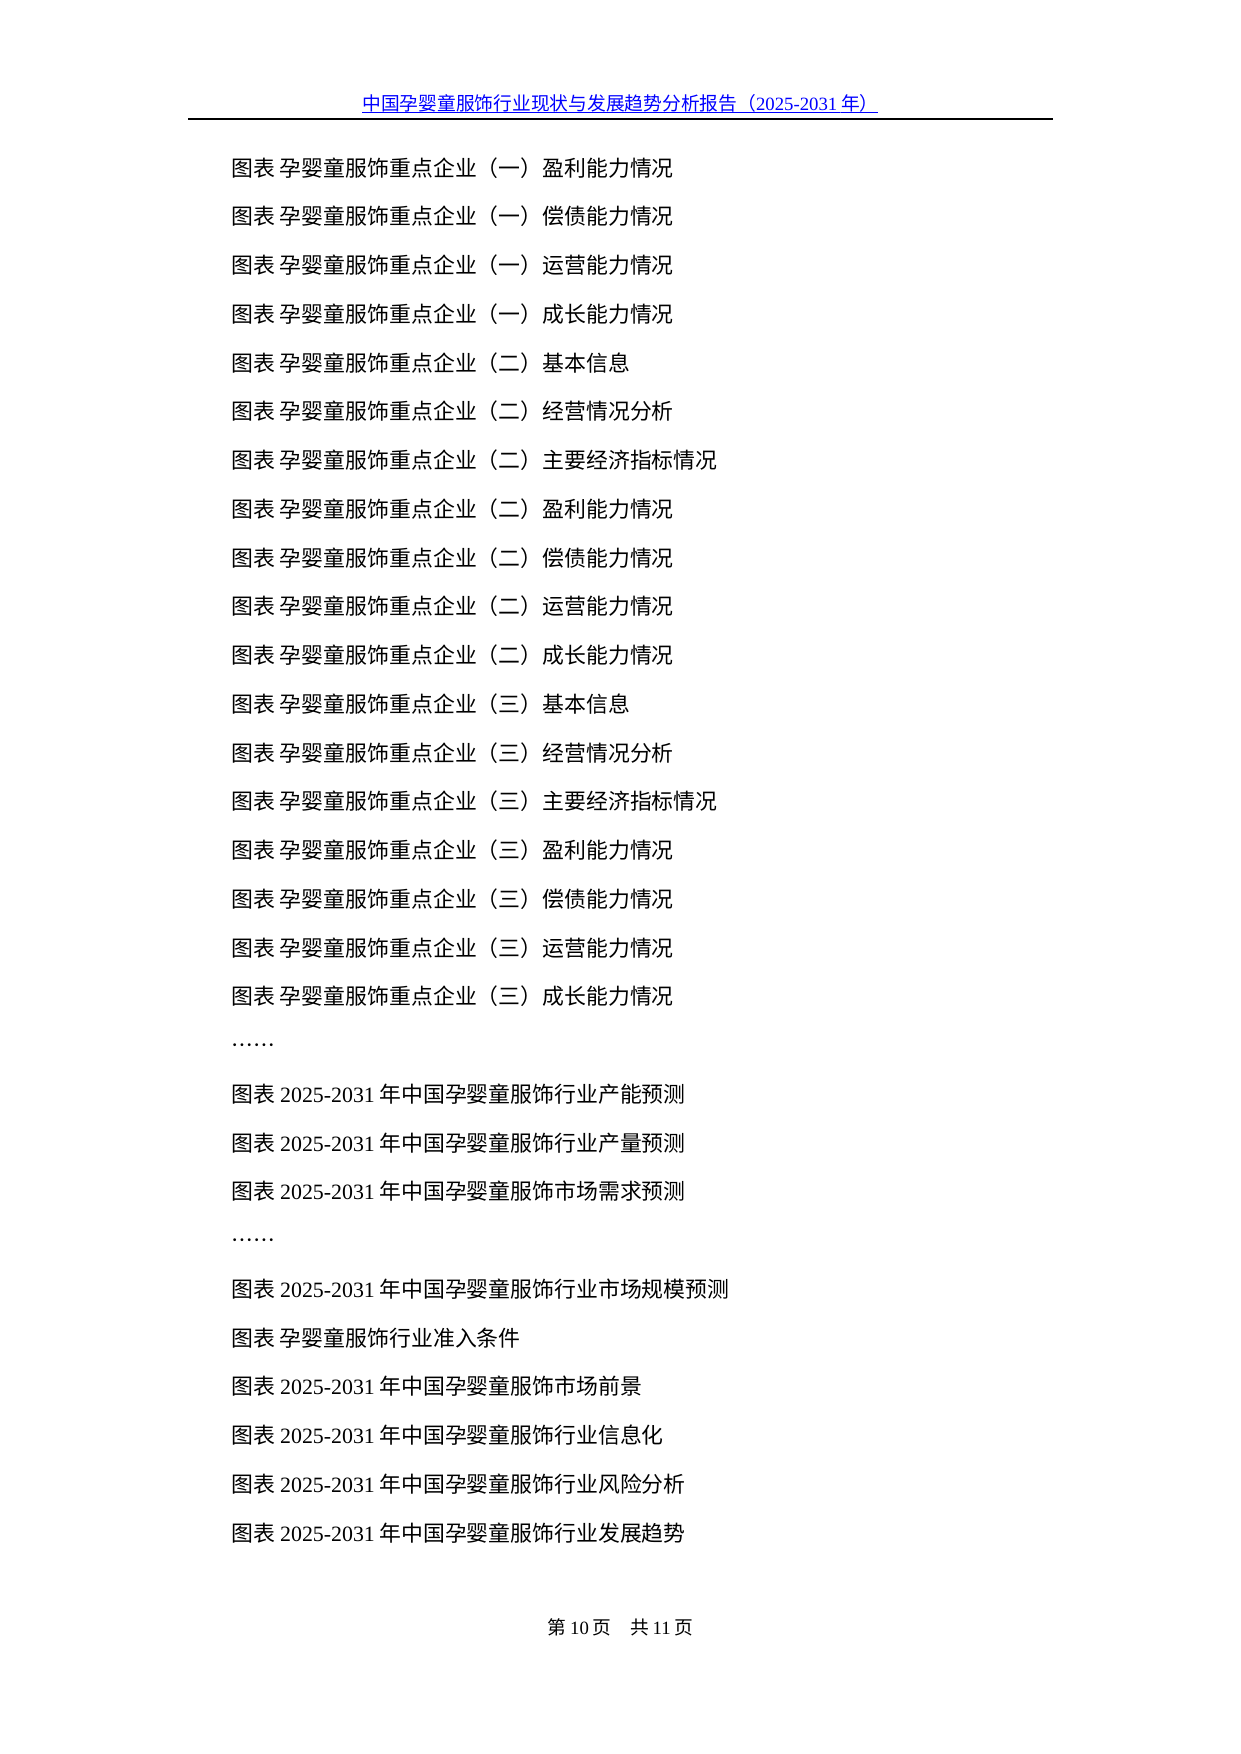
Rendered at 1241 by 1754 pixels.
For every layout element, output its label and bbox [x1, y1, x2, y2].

text [187, 150, 1053, 1548]
